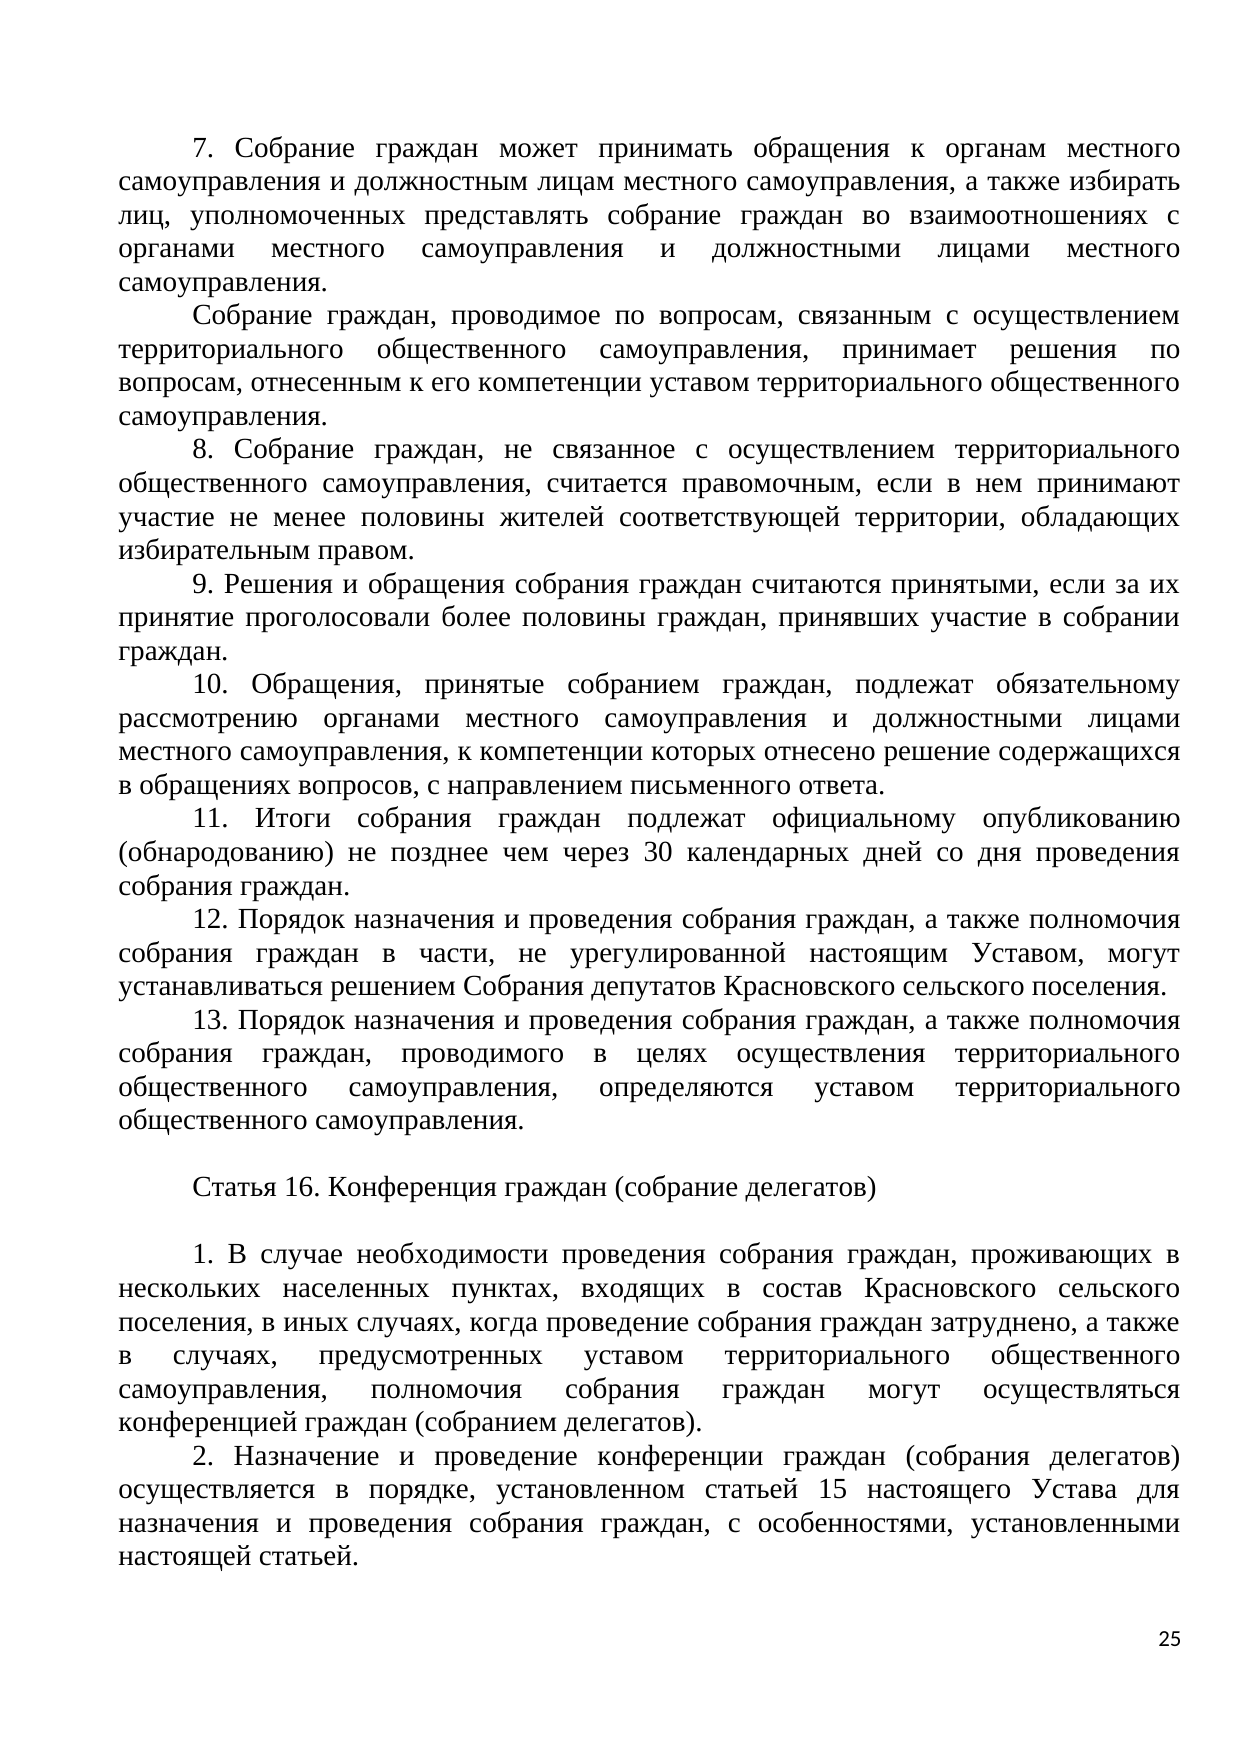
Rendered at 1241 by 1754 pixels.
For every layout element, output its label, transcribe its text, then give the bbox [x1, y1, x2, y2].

text 10. Обращения, принятые собранием граждан, подлежат обязательному рассмотрению органами местного самоуправления и должностными лицами местного самоуправления, к компетенции которых отнесено решение содержащихся в обращениях вопросов, с направлением письменного ответа. [118, 666, 1181, 801]
text 8. Собрание граждан, не связанное с осуществлением территориального общественного самоуправления, считается правомочным, если в нем принимают участие не менее половины жителей соответствующей территории, обладающих избирательным правом. [118, 432, 1181, 566]
text 9. Решения и обращения собрания граждан считаются принятыми, если за их принятие проголосовали более половины граждан, принявших участие в собрании граждан. [118, 566, 1181, 666]
text Статья 16. Конференция граждан (собрание делегатов) [118, 1169, 1181, 1203]
text Собрание граждан, проводимое по вопросам, связанным с осуществлением территориального общественного самоуправления, принимает решения по вопросам, отнесенным к его компетенции уставом территориального общественного самоуправления. [118, 297, 1181, 432]
text 12. Порядок назначения и проведения собрания граждан, а также полномочия собрания граждан в части, не урегулированной настоящим Уставом, могут устанавливаться решением Собрания депутатов Красновского сельского поселения. [118, 901, 1181, 1002]
text 2. Назначение и проведение конференции граждан (собрания делегатов) осуществляется в порядке, установленном статьей 15 настоящего Устава для назначения и проведения собрания граждан, с особенностями, установленными настоящей статьей. [118, 1438, 1181, 1572]
text 11. Итоги собрания граждан подлежат официальному опубликованию (обнародованию) не позднее чем через 30 календарных дней со дня проведения собрания граждан. [118, 801, 1181, 901]
text 7. Собрание граждан может принимать обращения к органам местного самоуправления и должностным лицам местного самоуправления, а также избирать лиц, уполномоченных представлять собрание граждан во взаимоотношениях с органами местного самоуправления и должностными лицами местного самоуправления. [118, 130, 1181, 297]
text 13. Порядок назначения и проведения собрания граждан, а также полномочия собрания граждан, проводимого в целях осуществления территориального общественного самоуправления, определяются уставом территориального общественного самоуправления. [118, 1002, 1181, 1136]
text 1. В случае необходимости проведения собрания граждан, проживающих в нескольких населенных пунктах, входящих в состав Красновского сельского поселения, в иных случаях, когда проведение собрания граждан затруднено, а также в случаях, предусмотренных уставом территориального общественного самоуправления, полномочия собрания граждан могут осуществляться конференцией граждан (собранием делегатов). [118, 1237, 1181, 1438]
